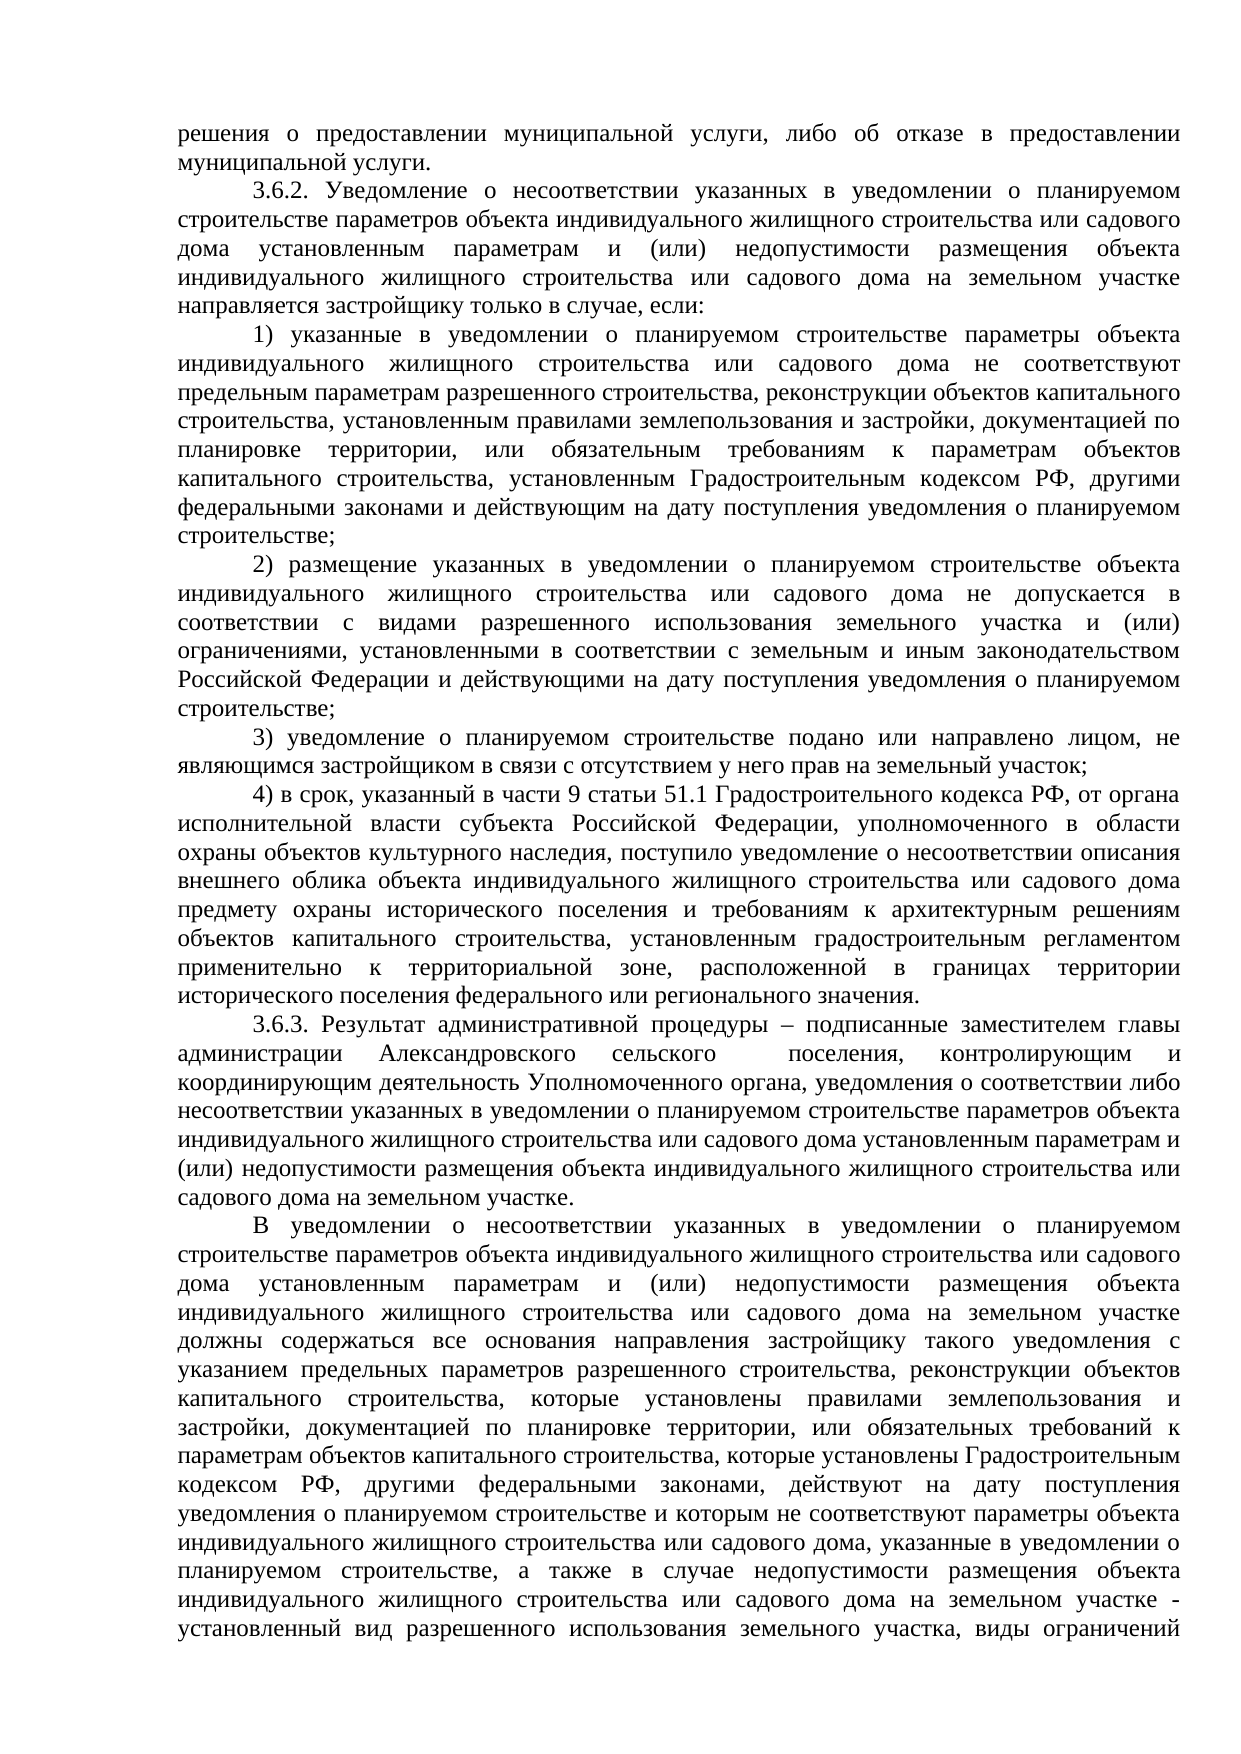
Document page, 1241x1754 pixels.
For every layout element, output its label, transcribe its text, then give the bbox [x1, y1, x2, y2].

text 3.6.2. Уведомление о несоответствии указанных в уведомлении о планируемом строительстве параметров объекта индивидуального жилищного строительства или садового дома установленным параметрам и (или) недопустимости размещения объекта индивидуального жилищного строительства или садового дома на земельном участке направляется застройщику только в случае, если: [177, 176, 1181, 319]
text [177, 118, 1181, 176]
text 3.6.3. Результат административной процедуры – подписанные заместителем главы администрации Александровского сельского поселения, контролирующим и координирующим деятельность Уполномоченного органа, уведомления о соответствии либо несоответствии указанных в уведомлении о планируемом строительстве параметров объекта индивидуального жилищного строительства или садового дома установленным параметрам и (или) недопустимости размещения объекта индивидуального жилищного строительства или садового дома на земельном участке. [177, 1009, 1181, 1211]
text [177, 1211, 1181, 1642]
text 4) в срок, указанный в части 9 статьи 51.1 Градостроительного кодекса РФ, от органа исполнительной власти субъекта Российской Федерации, уполномоченного в области охраны объектов культурного наследия, поступило уведомление о несоответствии описания внешнего облика объекта индивидуального жилищного строительства или садового дома предмету охраны исторического поселения и требованиям к архитектурным решениям объектов капитального строительства, установленным градостроительным регламентом применительно к территориальной зоне, расположенной в границах территории исторического поселения федерального или регионального значения. [177, 779, 1181, 1009]
text 2) размещение указанных в уведомлении о планируемом строительстве объекта индивидуального жилищного строительства или садового дома не допускается в соответствии с видами разрешенного использования земельного участка и (или) ограничениями, установленными в соответствии с земельным и иным законодательством Российской Федерации и действующими на дату поступления уведомления о планируемом строительстве; [177, 549, 1181, 722]
text 1) указанные в уведомлении о планируемом строительстве параметры объекта индивидуального жилищного строительства или садового дома не соответствуют предельным параметрам разрешенного строительства, реконструкции объектов капитального строительства, установленным правилами землепользования и застройки, документацией по планировке территории, или обязательным требованиям к параметрам объектов капитального строительства, установленным Градостроительным кодексом РФ, другими федеральными законами и действующим на дату поступления уведомления о планируемом строительстве; [177, 319, 1181, 549]
text 3) уведомление о планируемом строительстве подано или направлено лицом, не являющимся застройщиком в связи с отсутствием у него прав на земельный участок; [177, 722, 1181, 779]
